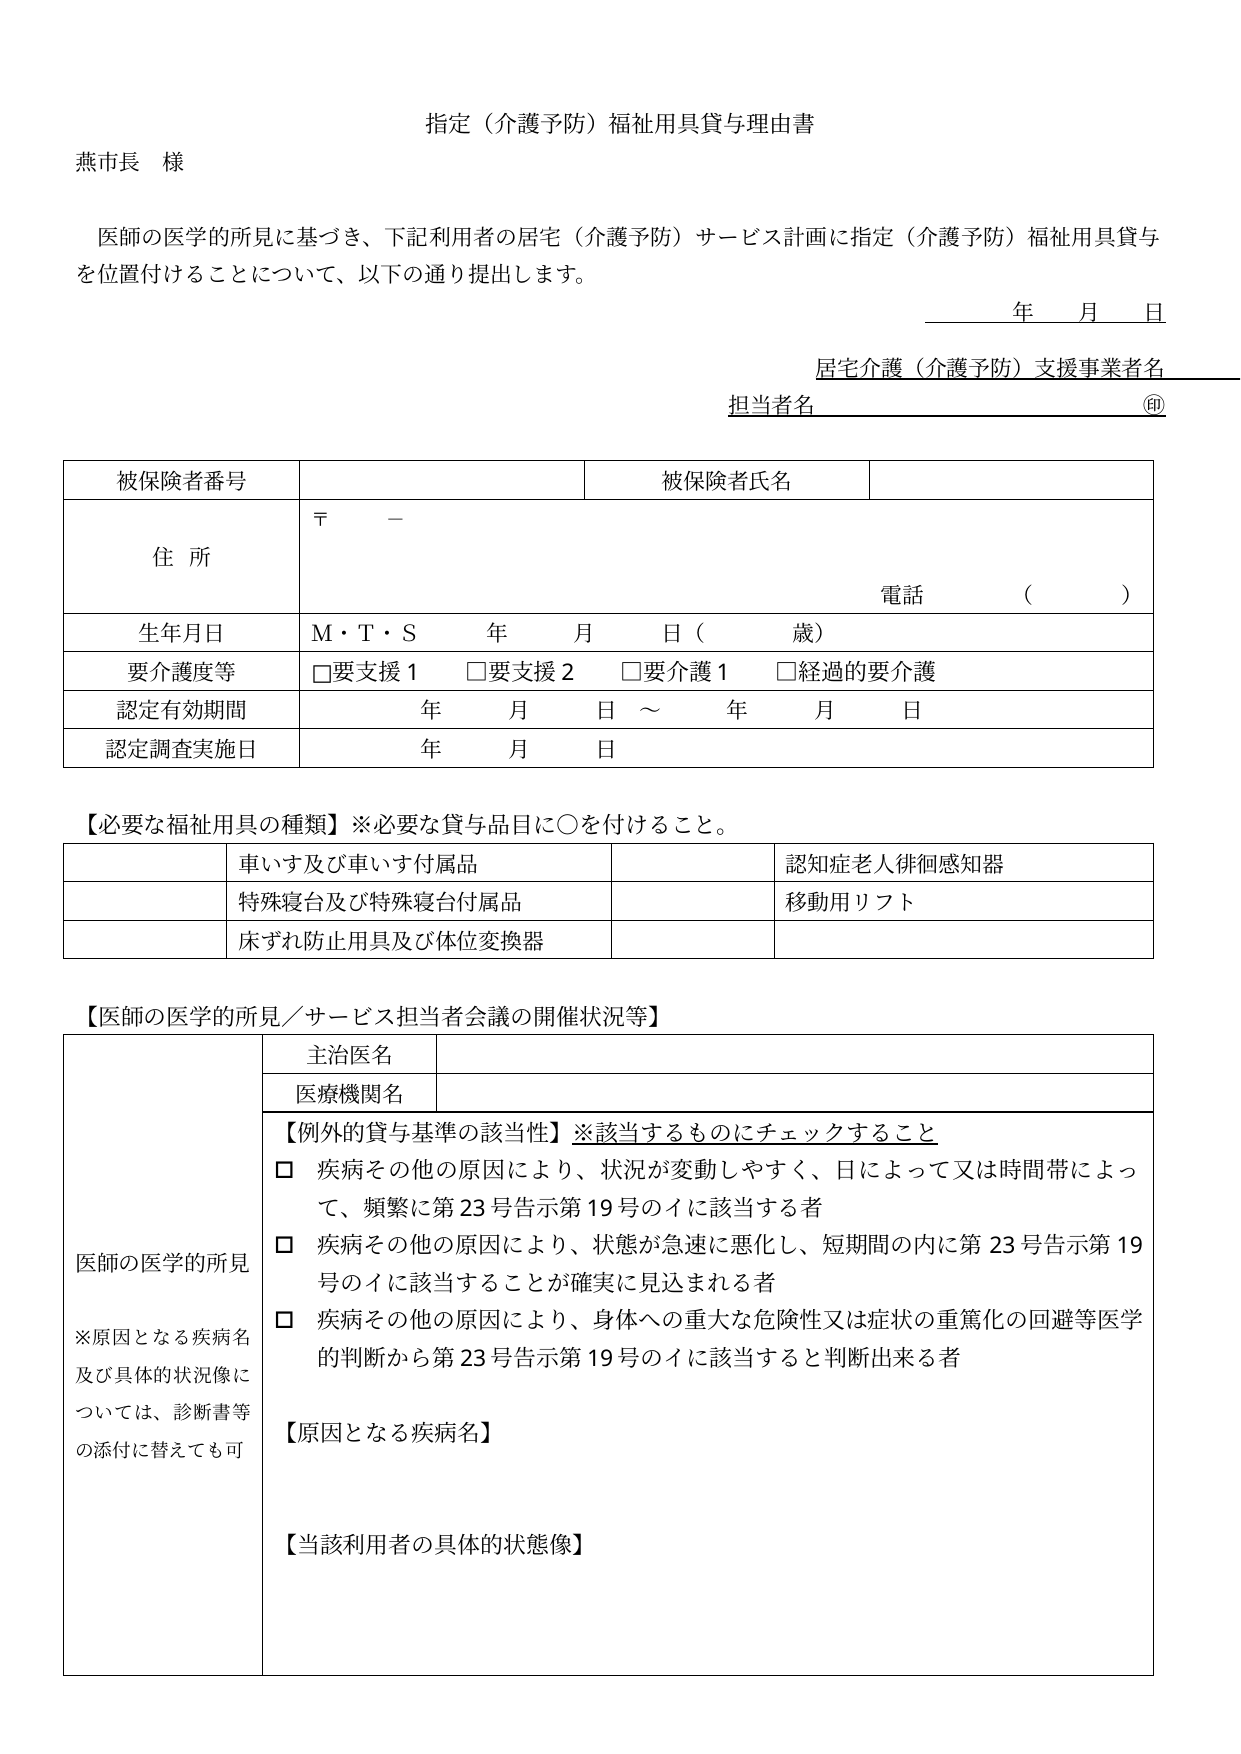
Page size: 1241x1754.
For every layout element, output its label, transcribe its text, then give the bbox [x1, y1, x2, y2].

table_cell 生年月日 [64, 614, 299, 651]
table_header 被保険者番号 [64, 461, 299, 499]
table_cell 医療機関名 [263, 1074, 436, 1111]
table_cell 年 月 日 ～ 年 月 日 [300, 691, 1153, 728]
table_header 認知症老人徘徊感知器 [775, 844, 1153, 881]
text 居宅介護（介護予防）支援事業者名 [75, 348, 1165, 385]
table_cell [612, 882, 774, 920]
table_header 主治医名 [263, 1035, 436, 1073]
table_cell [64, 921, 226, 958]
table_cell 〒 － 電話 （ ） [300, 500, 1153, 612]
table_cell 移動用リフト [775, 882, 1153, 920]
table_cell [64, 882, 226, 920]
text 燕市長 様 [75, 142, 1165, 179]
table_header [437, 1035, 1153, 1073]
table_header 被保険者氏名 [585, 461, 869, 499]
text 指定（介護予防）福祉用具貸与理由書 [75, 104, 1165, 142]
table_cell [437, 1074, 1153, 1111]
text 【必要な福祉用具の種類】※必要な貸与品目に○を付けること。 [75, 805, 1165, 843]
table_header [64, 844, 226, 881]
text 年 月 日 [75, 292, 1165, 329]
table_header 車いす及び車いす付属品 [227, 844, 611, 881]
table_header [612, 844, 774, 881]
table_cell 住所 [64, 500, 299, 612]
table_cell Ｍ・Ｔ・Ｓ 年 月 日（ 歳） [300, 614, 1153, 651]
table_cell 年 月 日 [300, 729, 1153, 767]
table_header [870, 461, 1153, 499]
table_cell □要支援1 □要支援2 □要介護1 □経過的要介護 [300, 652, 1153, 689]
table_header 医師の医学的所見 ※原因となる疾病名及び具体的状況像については、診断書等の添付に替えても可 [64, 1035, 262, 1675]
table_cell 【例外的貸与基準の該当性】※該当するものにチェックすること 疾病その他の原因により、状況が変動しやすく、日によって又は時間帯によって、頻繁に第23号告示第19号のイに該当する者 疾病その他の原因により、状態が急速に悪化し、短期間の内に第23号告示第19号のイに該当することが確実に見込まれる者 疾病その他の原因により、身体への重大な危険性又は症状の重篤化の回避等医学的判断から第23号告示第19号のイに該当すると判断出来る者 【原因となる疾病名】 【当該利用者の具体的状態像】 [263, 1113, 1153, 1675]
table_header [300, 461, 584, 499]
table_cell 認定調査実施日 [64, 729, 299, 767]
table_cell 特殊寝台及び特殊寝台付属品 [227, 882, 611, 920]
text 【医師の医学的所見／サービス担当者会議の開催状況等】 [75, 997, 1165, 1034]
table_cell 認定有効期間 [64, 691, 299, 728]
table_cell 床ずれ防止用具及び体位変換器 [227, 921, 611, 958]
table_cell [775, 921, 1153, 958]
table_cell [612, 921, 774, 958]
text 医師の医学的所見に基づき、下記利用者の居宅（介護予防）サービス計画に指定（介護予防）福祉用具貸与を位置付けることについて、以下の通り提出します。 [75, 217, 1165, 292]
text 担当者名 ㊞ [75, 385, 1165, 423]
table_cell 要介護度等 [64, 652, 299, 689]
